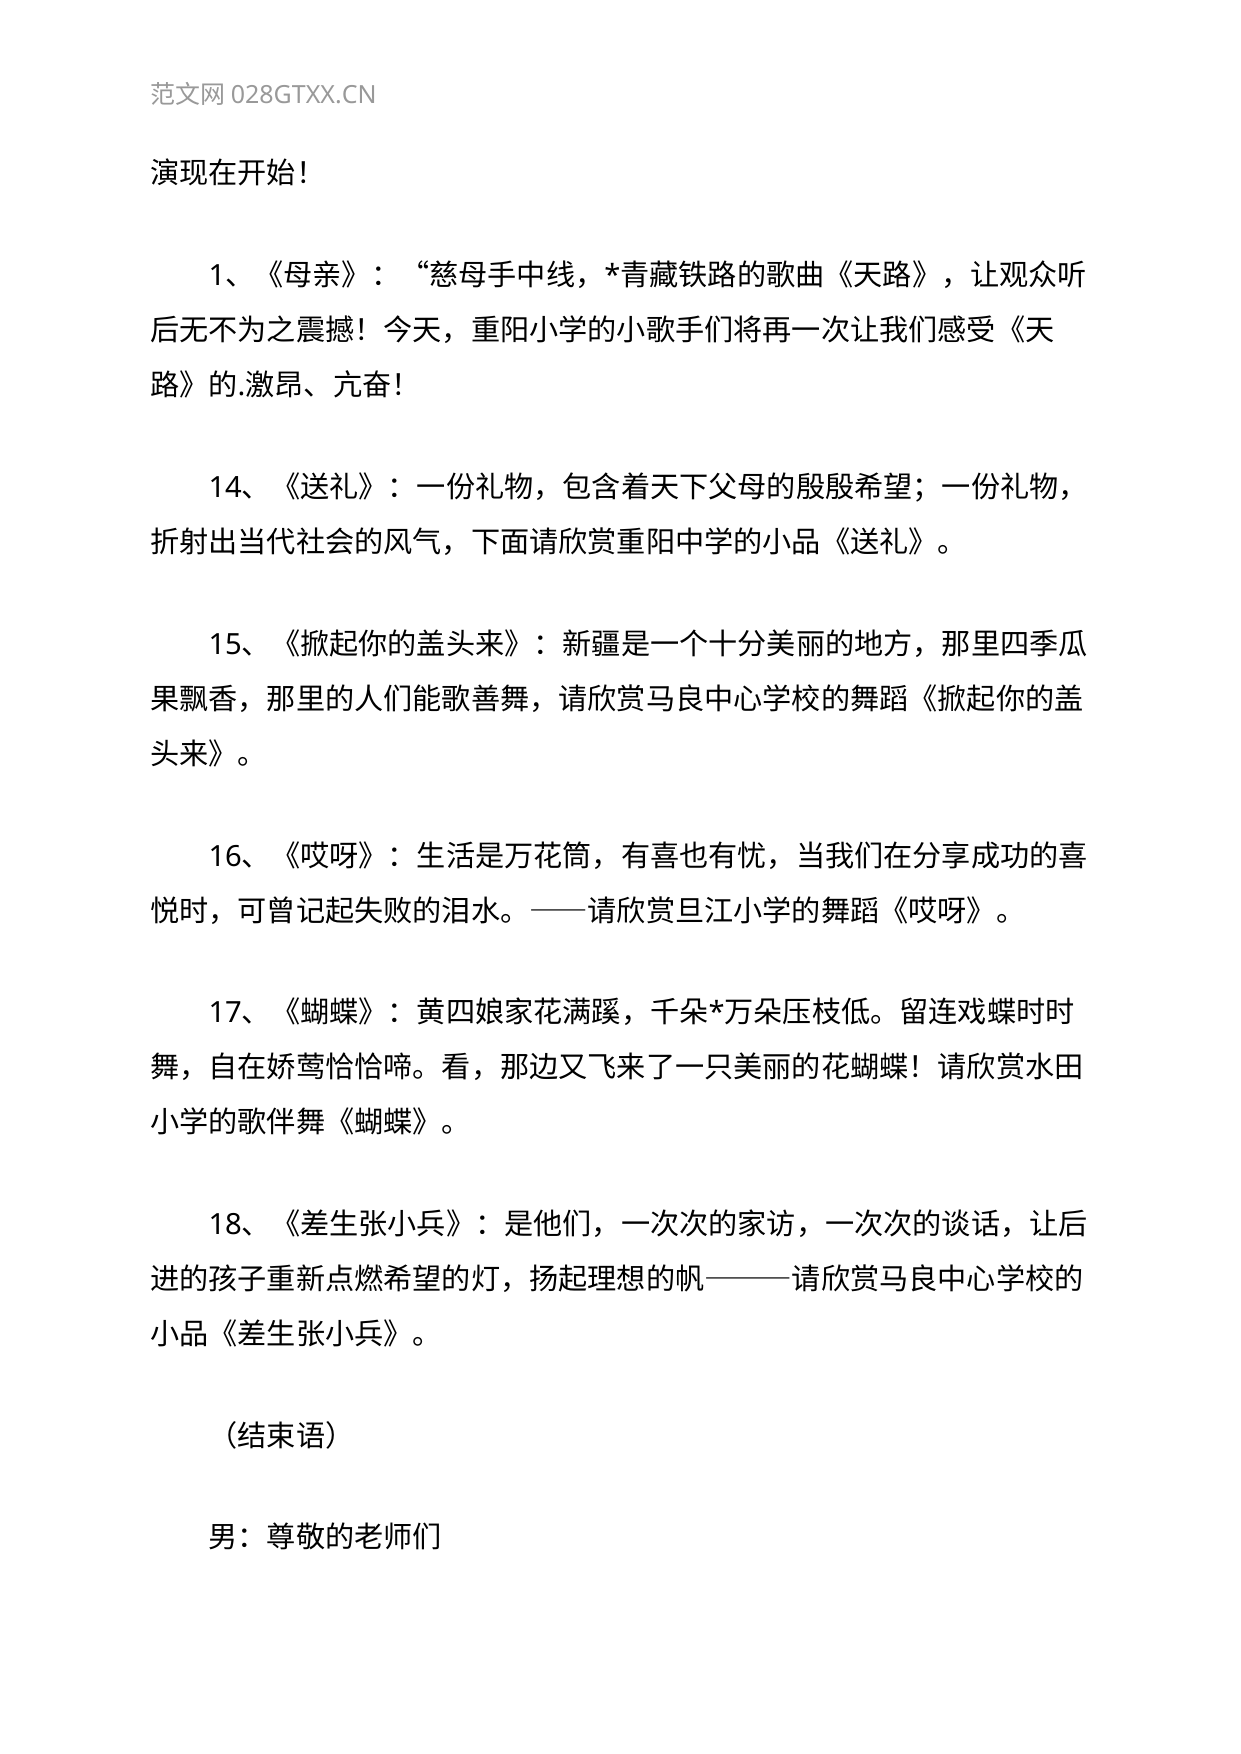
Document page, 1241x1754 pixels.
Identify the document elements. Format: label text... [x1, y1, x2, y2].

text 男：尊敬的老师们 [150, 1514, 1090, 1556]
text 15、《掀起你的盖头来》：新疆是一个十分美丽的地方，那里四季瓜果飘香，那里的人们能歌善舞，请欣赏马良中心学校的舞蹈《掀起你的盖头来》。 [150, 620, 1090, 773]
text 14、《送礼》：一份礼物，包含着天下父母的殷殷希望；一份礼物，折射出当代社会的风气，下面请欣赏重阳中学的小品《送礼》。 [150, 464, 1090, 561]
text 17、《蝴蝶》：黄四娘家花满蹊，千朵*万朵压枝低。留连戏蝶时时舞，自在娇莺恰恰啼。看，那边又飞来了一只美丽的花蝴蝶！请欣赏水田小学的歌伴舞《蝴蝶》。 [150, 989, 1090, 1141]
text 18、《差生张小兵》：是他们，一次次的家访，一次次的谈话，让后进的孩子重新点燃希望的灯，扬起理想的帆———请欣赏马良中心学校的小品《差生张小兵》。 [150, 1201, 1090, 1353]
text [150, 150, 1090, 192]
text 16、《哎呀》：生活是万花筒，有喜也有忧，当我们在分享成功的喜悦时，可曾记起失败的泪水。——请欣赏旦江小学的舞蹈《哎呀》。 [150, 832, 1090, 929]
text （结束语） [150, 1412, 1090, 1454]
text 1、《母亲》：“慈母手中线，*青藏铁路的歌曲《天路》，让观众听后无不为之震撼！今天，重阳小学的小歌手们将再一次让我们感受《天路》的.激昂、亢奋！ [150, 252, 1090, 404]
